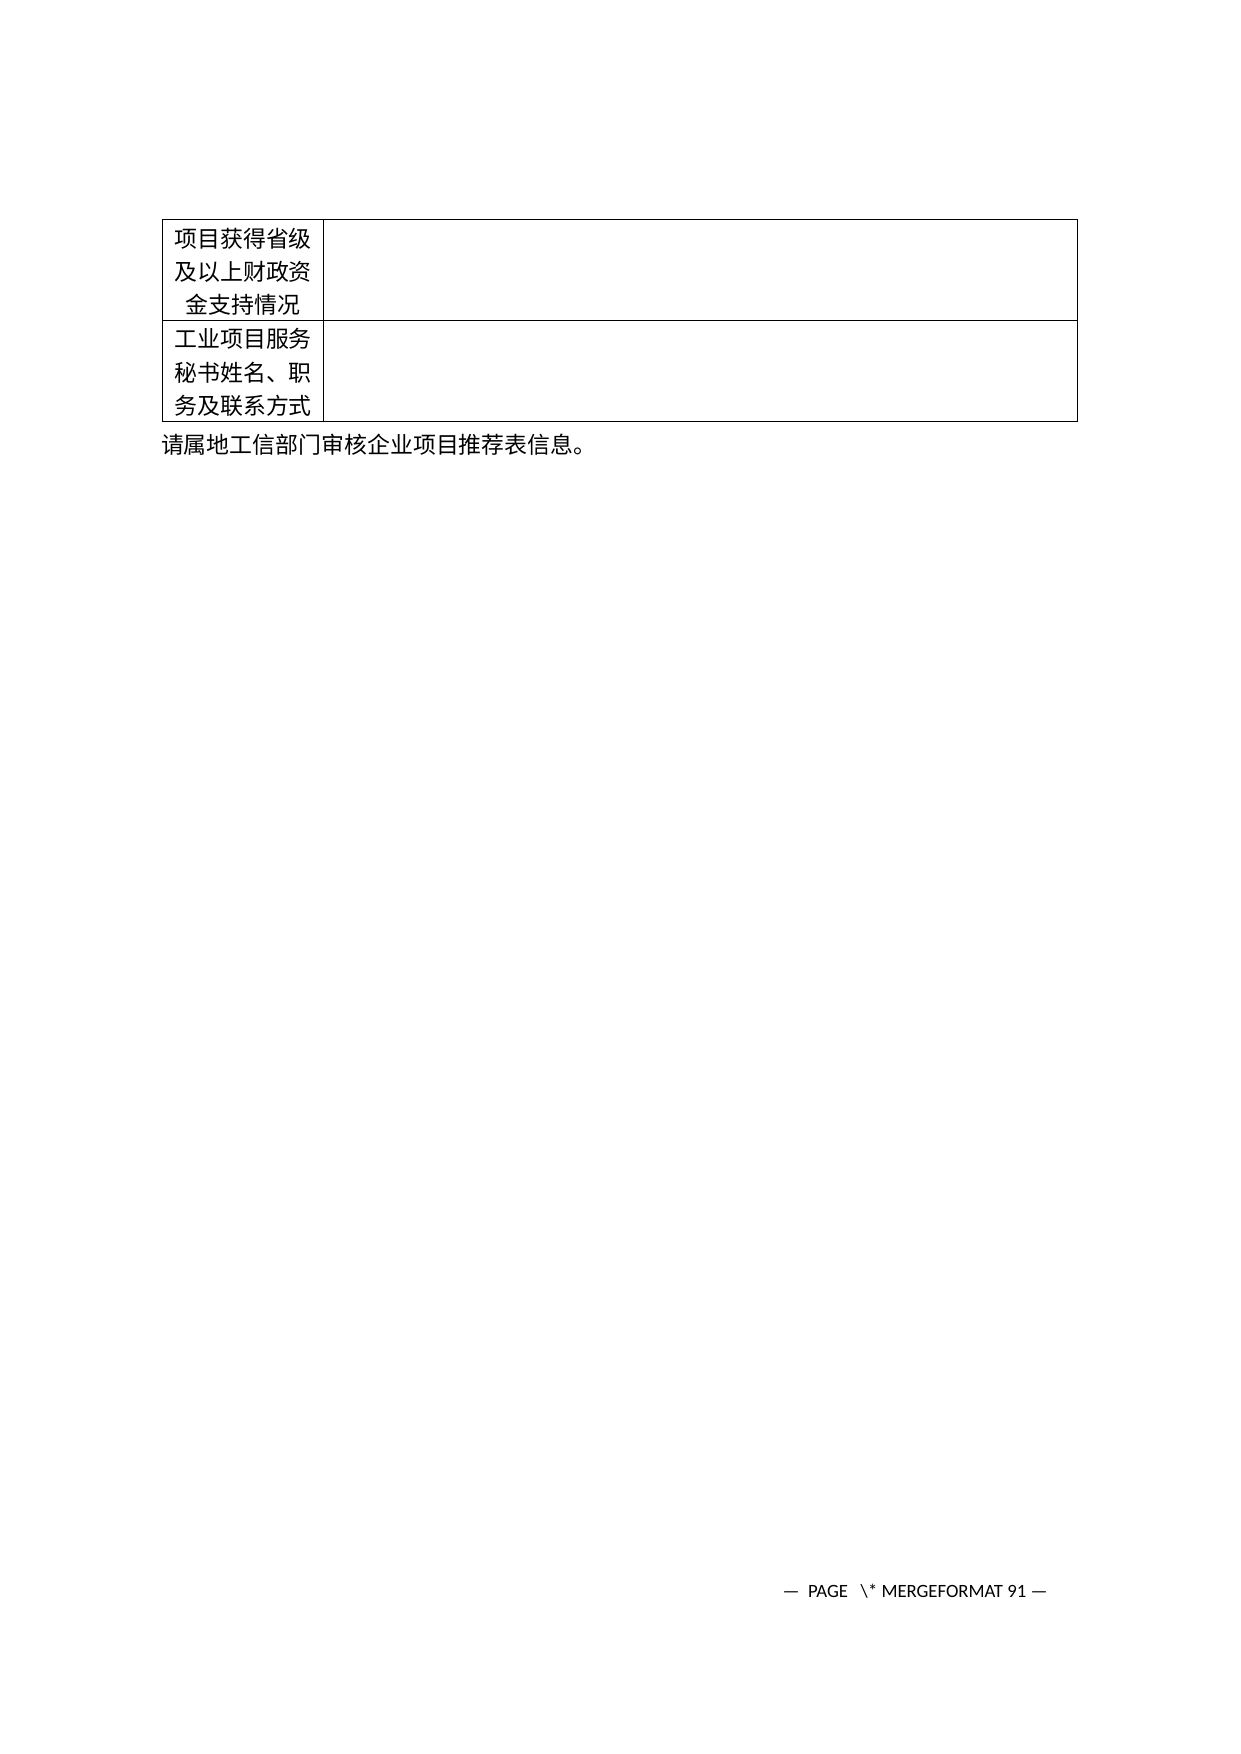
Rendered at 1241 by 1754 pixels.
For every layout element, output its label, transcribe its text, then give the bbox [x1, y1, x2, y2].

table_cell 工业项目服务秘书姓名、职务及联系方式 [163, 321, 323, 421]
text 请属地工信部门审核企业项目推荐表信息。 [161, 427, 1079, 460]
table_cell 项目获得省级及以上财政资金支持情况 [163, 220, 323, 320]
table_cell [324, 220, 1077, 320]
table_cell [324, 321, 1077, 421]
